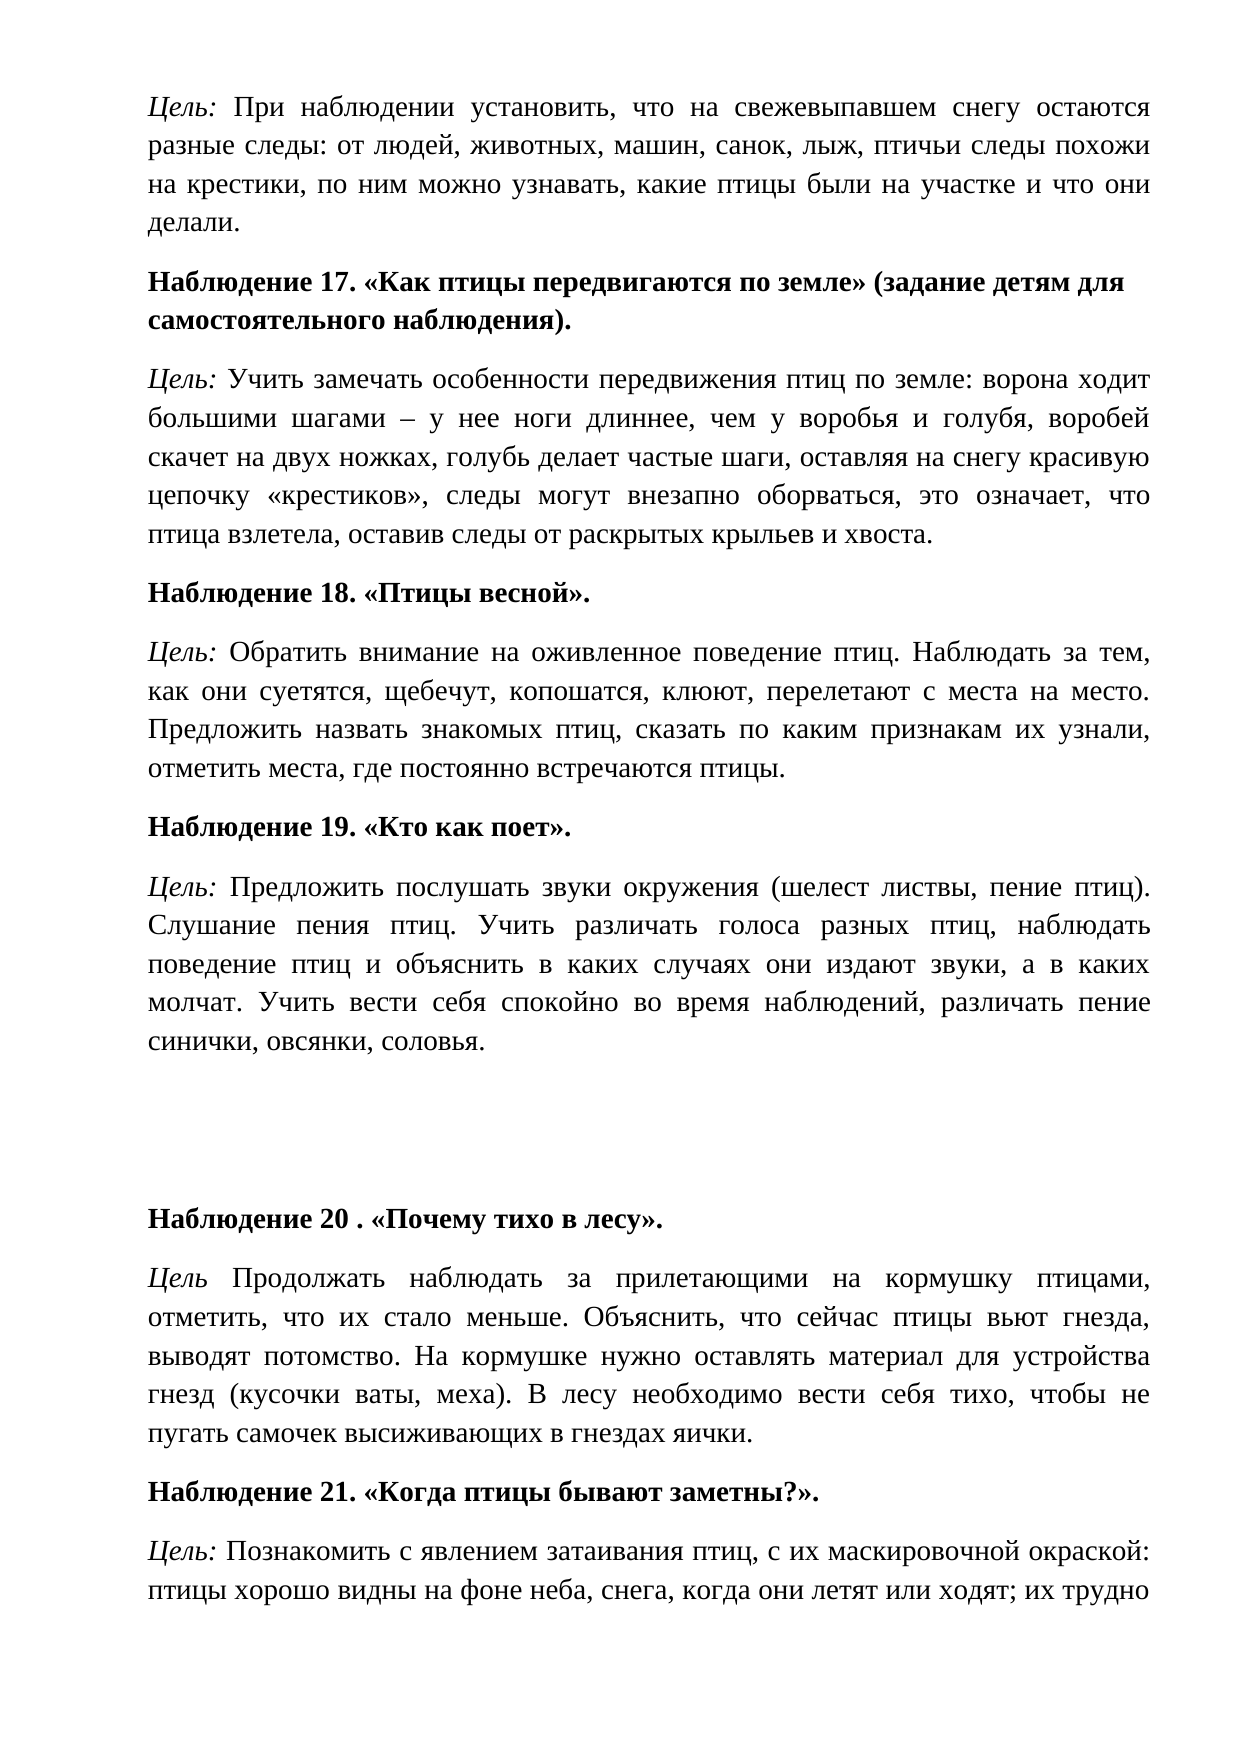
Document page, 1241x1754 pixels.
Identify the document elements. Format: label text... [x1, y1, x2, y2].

text Цель: Учить замечать особенности передвижения птиц по земле: ворона ходит большими шагами – у нее ноги длиннее, чем у воробья и голубя, воробей скачет на двух ножках, голубь делает частые шаги, оставляя на снегу красивую цепочку «крестиков», следы могут внезапно оборваться, это означает, что птица взлетела, оставив следы от раскрытых крыльев и хвоста. [148, 362, 1152, 549]
text Наблюдение 18. «Птицы весной». [148, 575, 1152, 609]
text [148, 1533, 1152, 1606]
text Наблюдение 21. «Когда птицы бывают заметны?». [148, 1474, 1152, 1508]
text Цель: Обратить внимание на оживленное поведение птиц. Наблюдать за тем, как они суетятся, щебечут, копошатся, клюют, перелетают с места на место. Предложить назвать знакомых птиц, сказать по каким признакам их узнали, отметить места, где постоянно встречаются птицы. [148, 634, 1152, 784]
text Цель Продолжать наблюдать за прилетающими на кормушку птицами, отметить, что их стало меньше. Объяснить, что сейчас птицы вьют гнезда, выводят потомство. На кормушке нужно оставлять материал для устройства гнезд (кусочки ваты, меха). В лесу необходимо вести себя тихо, чтобы не пугать самочек высиживающих в гнездах яички. [148, 1261, 1152, 1448]
text Цель: Предложить послушать звуки окружения (шелест листвы, пение птиц). Слушание пения птиц. Учить различать голоса разных птиц, наблюдать поведение птиц и объяснить в каких случаях они издают звуки, а в каких молчат. Учить вести себя спокойно во время наблюдений, различать пение синички, овсянки, соловья. [148, 869, 1152, 1057]
text Наблюдение 20 . «Почему тихо в лесу». [148, 1201, 1152, 1235]
text Наблюдение 19. «Кто как поет». [148, 809, 1152, 843]
text Цель: При наблюдении установить, что на свежевыпавшем снегу остаются разные следы: от людей, животных, машин, санок, лыж, птичьи следы похожи на крестики, по ним можно узнавать, какие птицы были на участке и что они делали. [148, 89, 1152, 238]
text Наблюдение 17. «Как птицы передвигаются по земле» (задание детям для самостоятельного наблюдения). [148, 264, 1152, 336]
